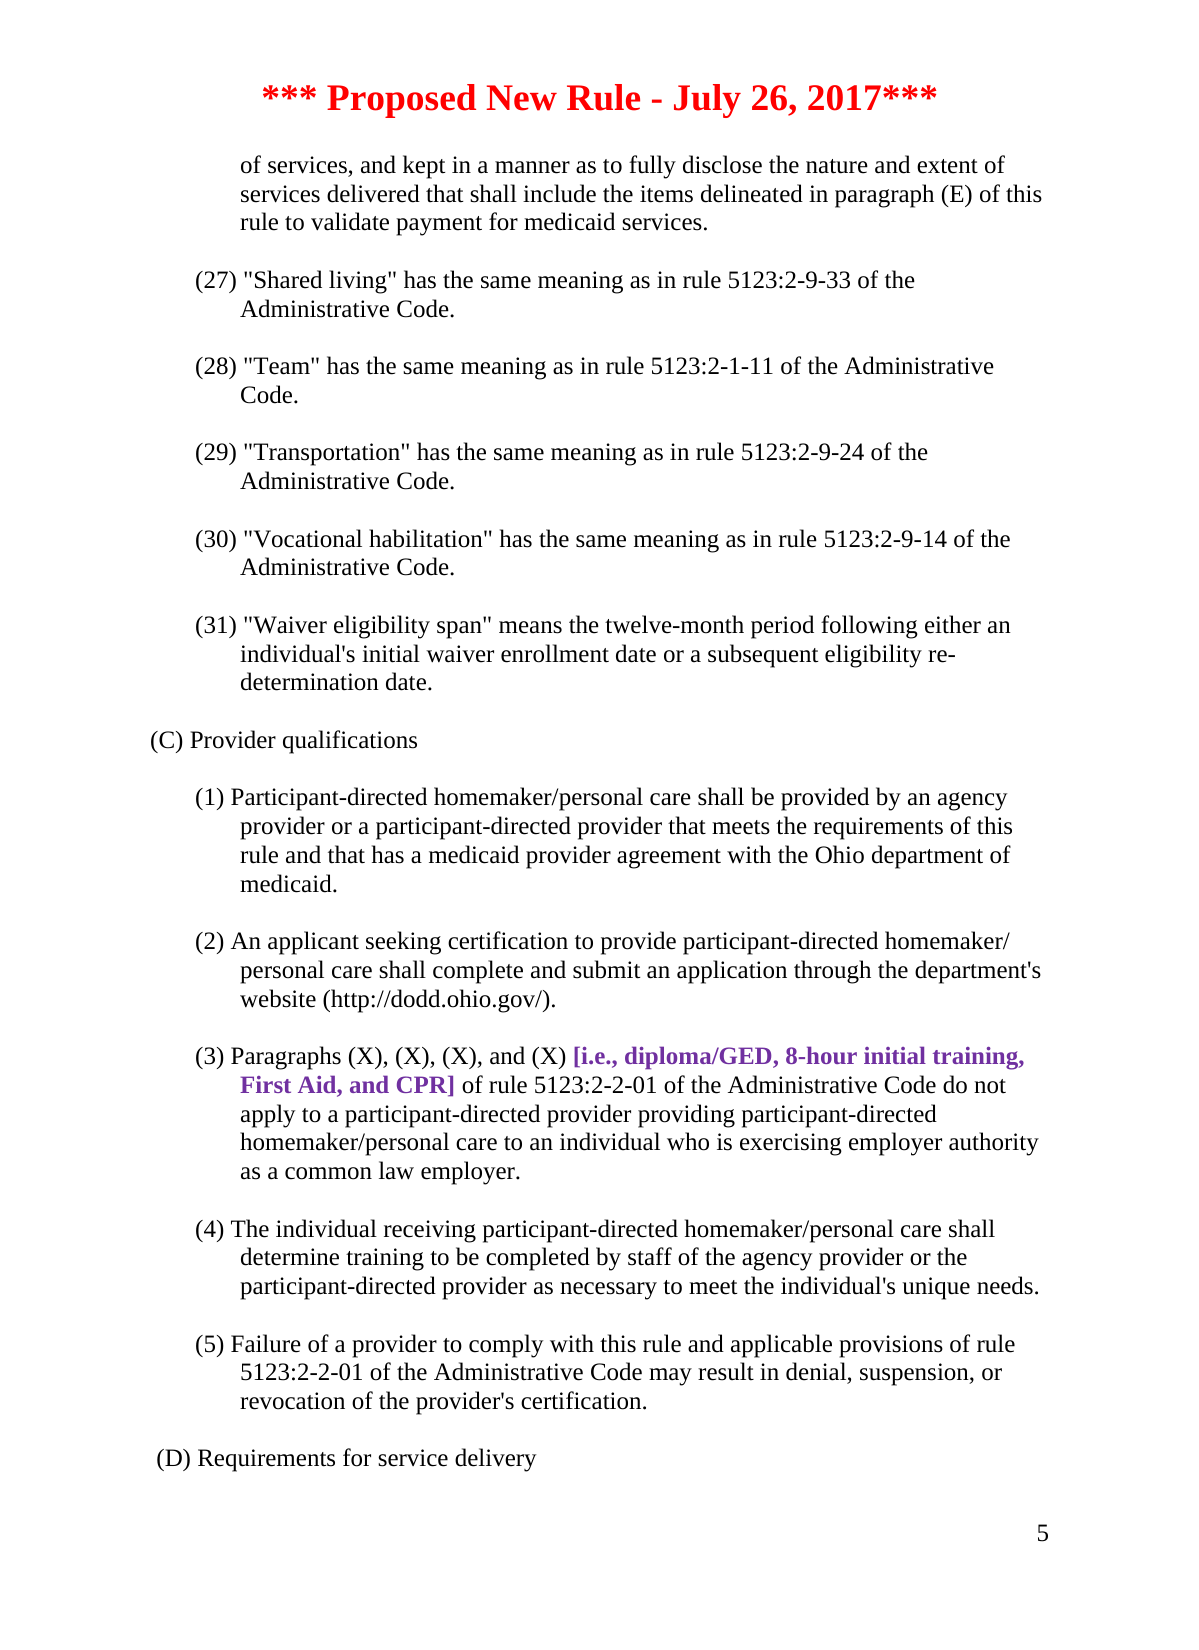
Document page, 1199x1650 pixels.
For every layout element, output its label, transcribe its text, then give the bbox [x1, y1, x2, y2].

text (1) Participant-directed homemaker/personal care shall be provided by an agency provider or a participant-directed provider that meets the requirements of this rule and that has a medicaid provider agreement with the Ohio department of medicaid. [195, 782, 1049, 897]
text (C) Provider qualifications [150, 725, 1049, 754]
text (31) "Waiver eligibility span" means the twelve-month period following either an individual's initial waiver enrollment date or a subsequent eligibility re-determination date. [195, 610, 1049, 696]
text (28) "Team" has the same meaning as in rule 5123:2-1-11 of the Administrative Code. [195, 351, 1049, 409]
text (4) The individual receiving participant-directed homemaker/personal care shall determine training to be completed by staff of the agency provider or the participant-directed provider as necessary to meet the individual's unique needs. [195, 1214, 1049, 1300]
text (30) "Vocational habilitation" has the same meaning as in rule 5123:2-9-14 of the Administrative Code. [195, 524, 1049, 581]
text (29) "Transportation" has the same meaning as in rule 5123:2-9-24 of the Administrative Code. [195, 437, 1049, 495]
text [195, 150, 1049, 236]
text (27) "Shared living" has the same meaning as in rule 5123:2-9-33 of the Administrative Code. [195, 265, 1049, 322]
text (2) An applicant seeking certification to provide participant-directed homemaker/ personal care shall complete and submit an application through the department's website (http://dodd.ohio.gov/). [195, 926, 1049, 1012]
text (5) Failure of a provider to comply with this rule and applicable provisions of rule 5123:2-2-01 of the Administrative Code may result in denial, suspension, or revocation of the provider's certification. [195, 1329, 1049, 1415]
text (3) Paragraphs (X), (X), (X), and (X) [i.e., diploma/GED, 8-hour initial training, First Aid, and CPR] of rule 5123:2-2-01 of the Administrative Code do not apply to a participant-directed provider providing participant-directed homemaker/personal care to an individual who is exercising employer authority as a common law employer. [195, 1041, 1049, 1185]
text (D) Requirements for service delivery [150, 1443, 1049, 1472]
